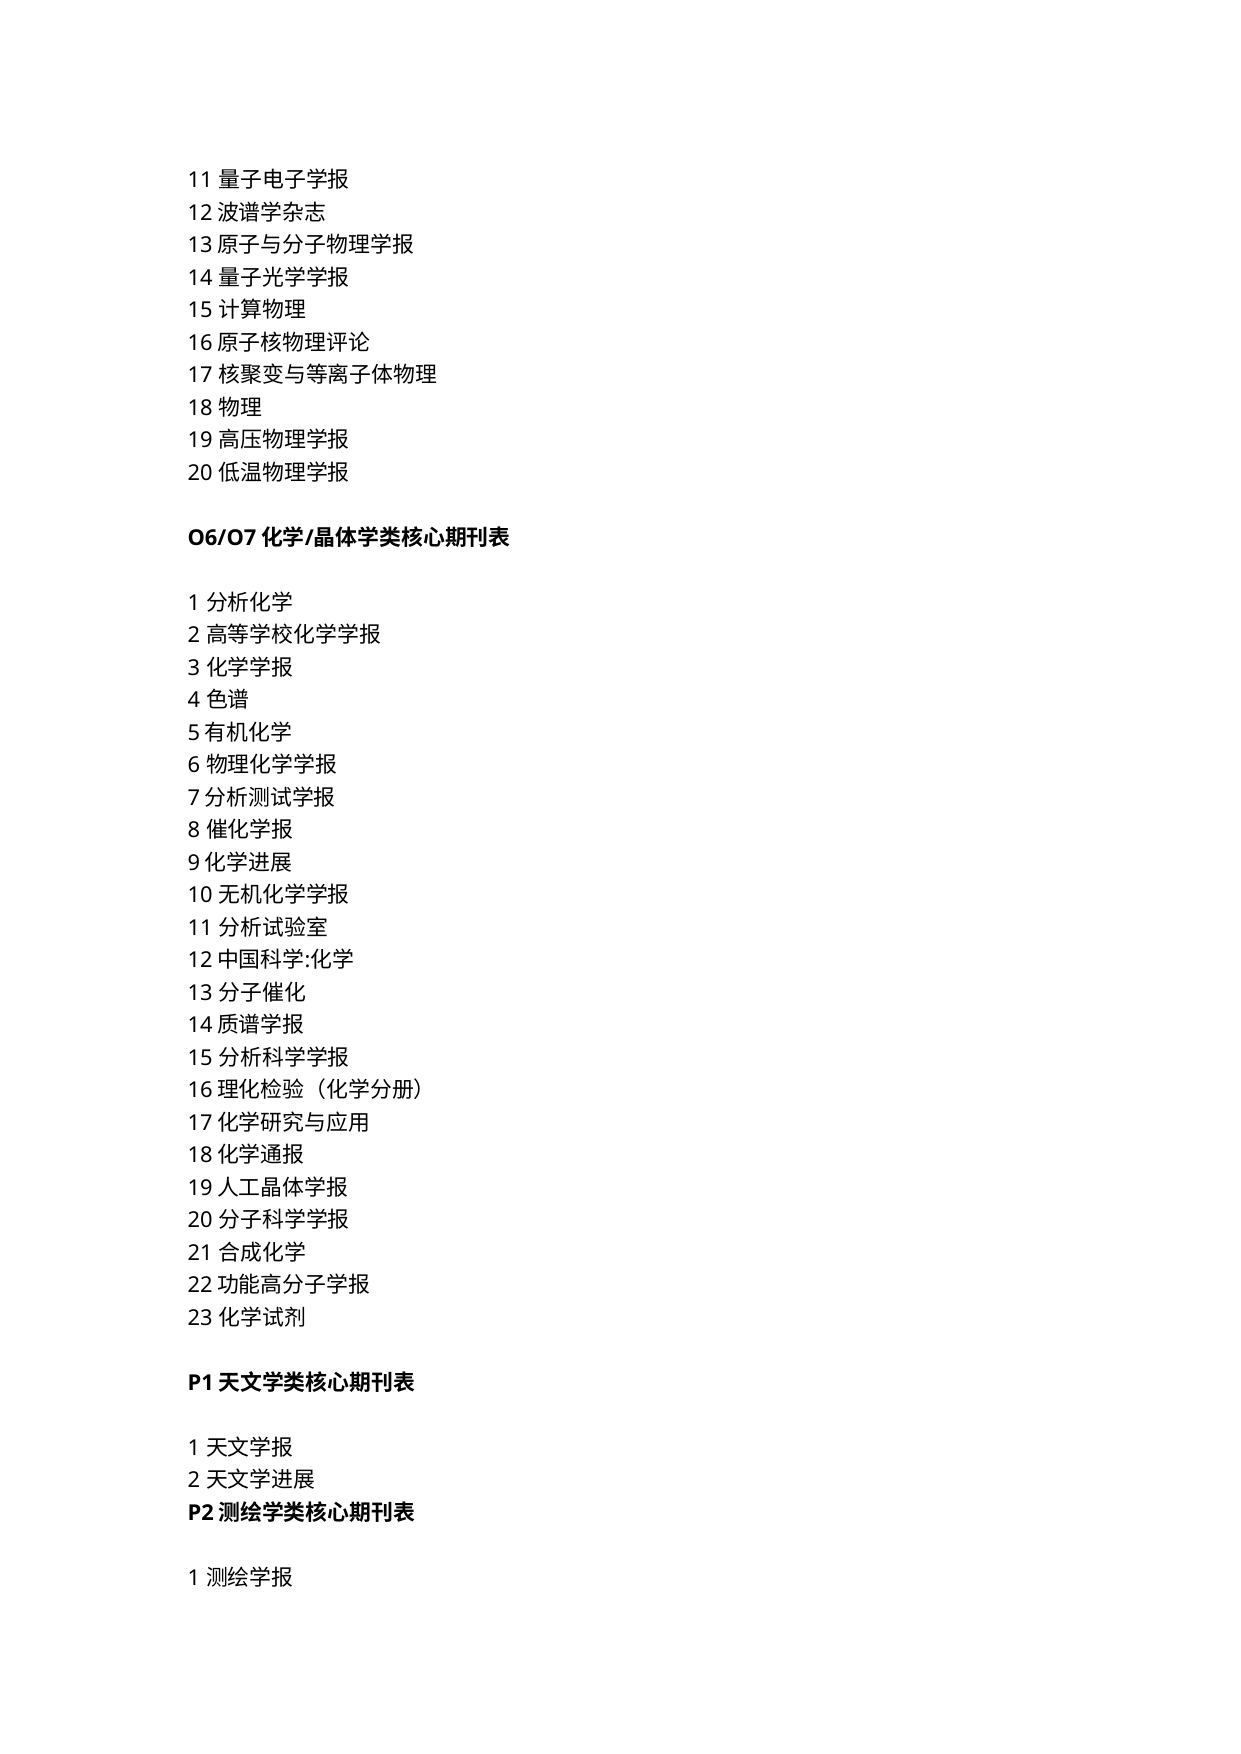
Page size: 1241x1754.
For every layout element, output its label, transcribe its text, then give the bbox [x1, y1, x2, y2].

text P1天文学类核心期刊表 [187, 1364, 1053, 1397]
text 18 物理 [187, 389, 1053, 422]
text 23 化学试剂 [187, 1299, 1053, 1332]
text 12波谱学杂志 [187, 194, 1053, 227]
text 19人工晶体学报 [187, 1169, 1053, 1202]
text 6 物理化学学报 [187, 747, 1053, 779]
text 14 量子光学学报 [187, 259, 1053, 292]
text 11 分析试验室 [187, 909, 1053, 942]
text 16原子核物理评论 [187, 324, 1053, 357]
text 22功能高分子学报 [187, 1267, 1053, 1299]
text 13 分子催化 [187, 974, 1053, 1007]
text 17 核聚变与等离子体物理 [187, 357, 1053, 389]
text O6/O7化学/晶体学类核心期刊表 [187, 519, 1053, 552]
text 18化学通报 [187, 1137, 1053, 1169]
text 2 高等学校化学学报 [187, 617, 1053, 649]
text 5有机化学 [187, 714, 1053, 747]
text 15 计算物理 [187, 292, 1053, 324]
text 8 催化学报 [187, 812, 1053, 844]
text 1 天文学报 [187, 1429, 1053, 1462]
text 19 高压物理学报 [187, 422, 1053, 454]
text 16理化检验（化学分册） [187, 1072, 1053, 1104]
text 3 化学学报 [187, 649, 1053, 682]
text 10 无机化学学报 [187, 877, 1053, 909]
text 4 色谱 [187, 682, 1053, 714]
text 11 量子电子学报 [187, 162, 1053, 194]
text 12中国科学:化学 [187, 942, 1053, 974]
text 20 低温物理学报 [187, 454, 1053, 487]
text 13原子与分子物理学报 [187, 227, 1053, 259]
text 20 分子科学学报 [187, 1202, 1053, 1234]
text 7分析测试学报 [187, 779, 1053, 812]
text 14质谱学报 [187, 1007, 1053, 1039]
text 15 分析科学学报 [187, 1039, 1053, 1072]
text 2 天文学进展 [187, 1462, 1053, 1494]
text 21 合成化学 [187, 1234, 1053, 1267]
text 1 测绘学报 [187, 1559, 1053, 1592]
text 9化学进展 [187, 844, 1053, 877]
text P2测绘学类核心期刊表 [187, 1494, 1053, 1527]
text 1 分析化学 [187, 584, 1053, 617]
text 17化学研究与应用 [187, 1104, 1053, 1137]
